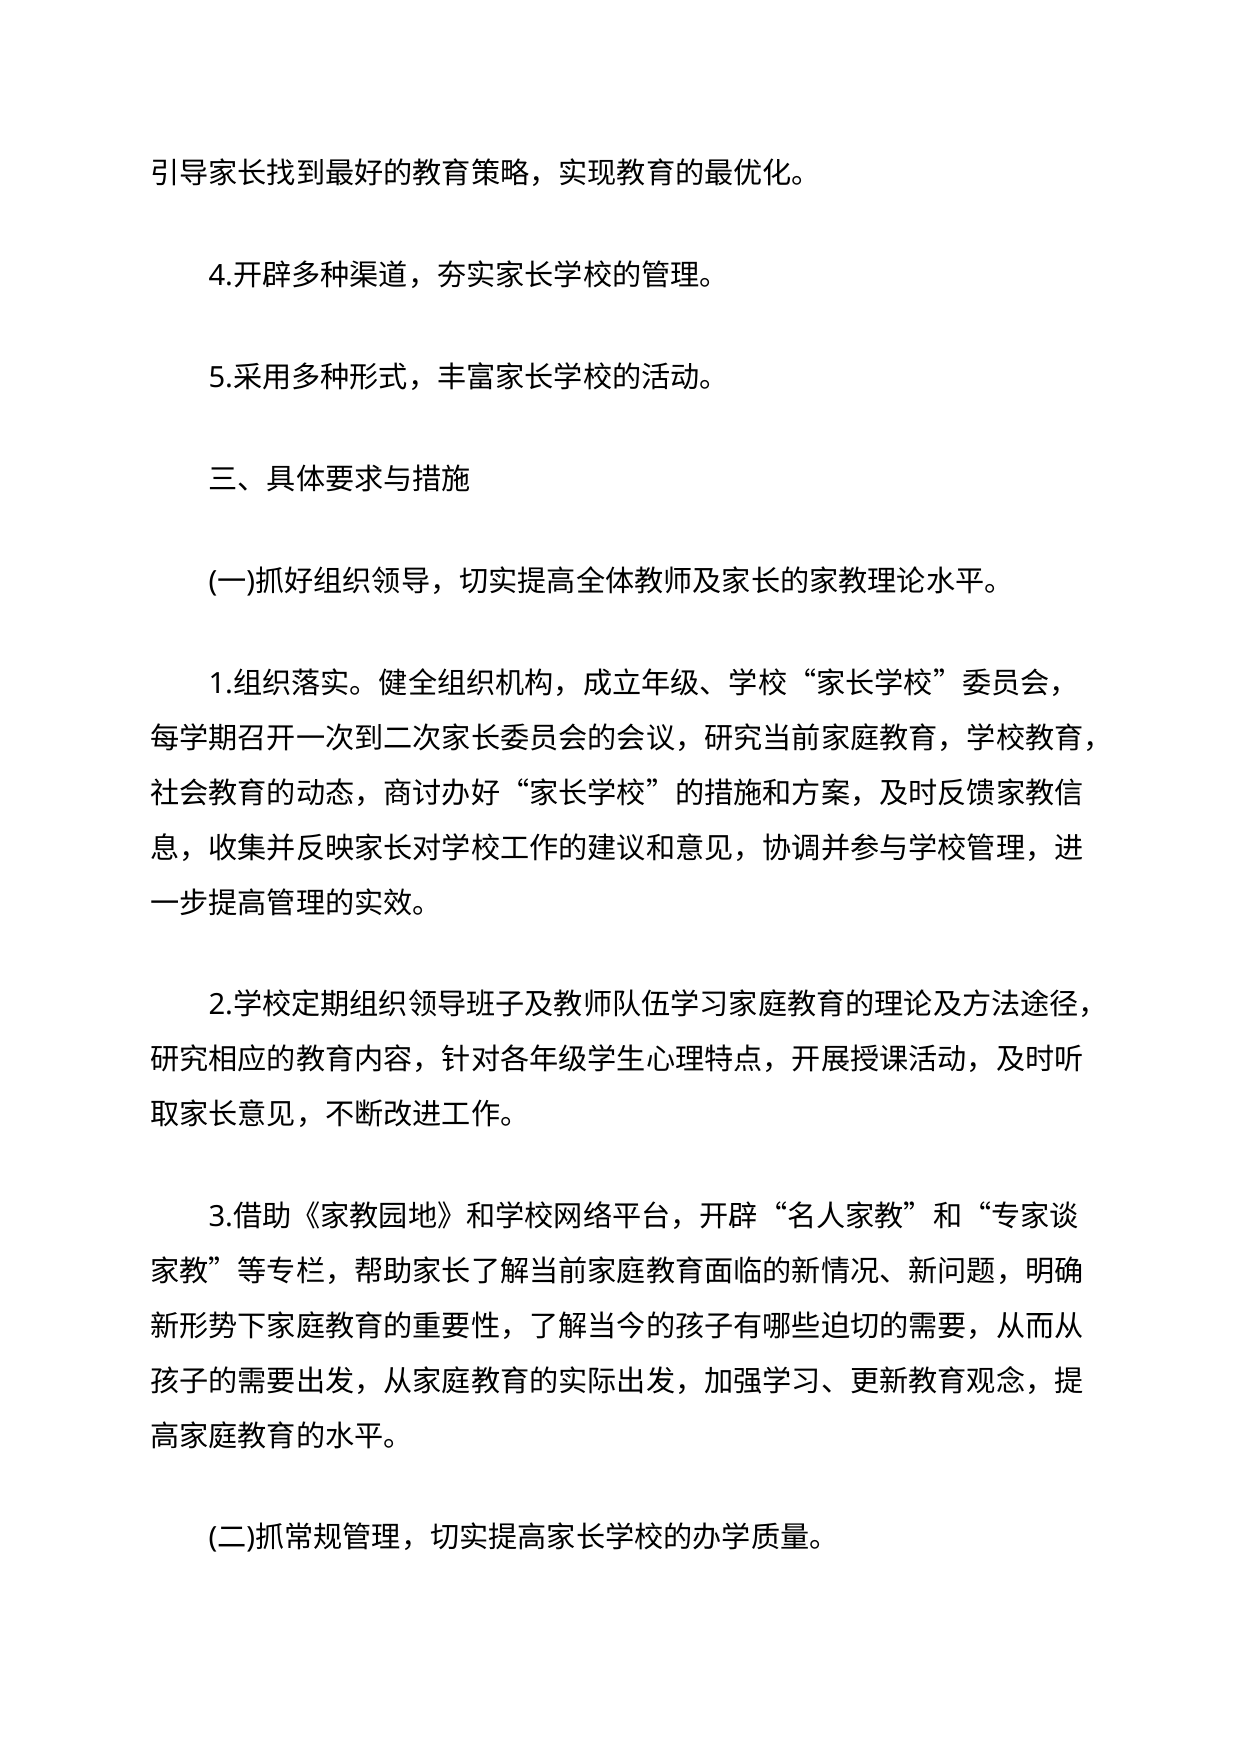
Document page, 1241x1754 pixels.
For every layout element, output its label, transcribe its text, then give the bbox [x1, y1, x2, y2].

text 3.借助《家教园地》和学校网络平台，开辟“名人家教”和“专家谈家教”等专栏，帮助家长了解当前家庭教育面临的新情况、新问题，明确新形势下家庭教育的重要性，了解当今的孩子有哪些迫切的需要，从而从孩子的需要出发，从家庭教育的实际出发，加强学习、更新教育观念，提高家庭教育的水平。 [150, 1193, 1090, 1454]
text 4.开辟多种渠道，夯实家长学校的管理。 [150, 252, 1090, 294]
text 三、具体要求与措施 [150, 456, 1090, 498]
text 1.组织落实。健全组织机构，成立年级、学校“家长学校”委员会，每学期召开一次到二次家长委员会的会议，研究当前家庭教育，学校教育，社会教育的动态，商讨办好“家长学校”的措施和方案，及时反馈家教信息，收集并反映家长对学校工作的建议和意见，协调并参与学校管理，进一步提高管理的实效。 [150, 659, 1090, 921]
text (二)抓常规管理，切实提高家长学校的办学质量。 [150, 1514, 1090, 1556]
text (一)抓好组织领导，切实提高全体教师及家长的家教理论水平。 [150, 557, 1090, 600]
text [150, 150, 1090, 192]
text 5.采用多种形式，丰富家长学校的活动。 [150, 354, 1090, 396]
text 2.学校定期组织领导班子及教师队伍学习家庭教育的理论及方法途径，研究相应的教育内容，针对各年级学生心理特点，开展授课活动，及时听取家长意见，不断改进工作。 [150, 981, 1090, 1133]
